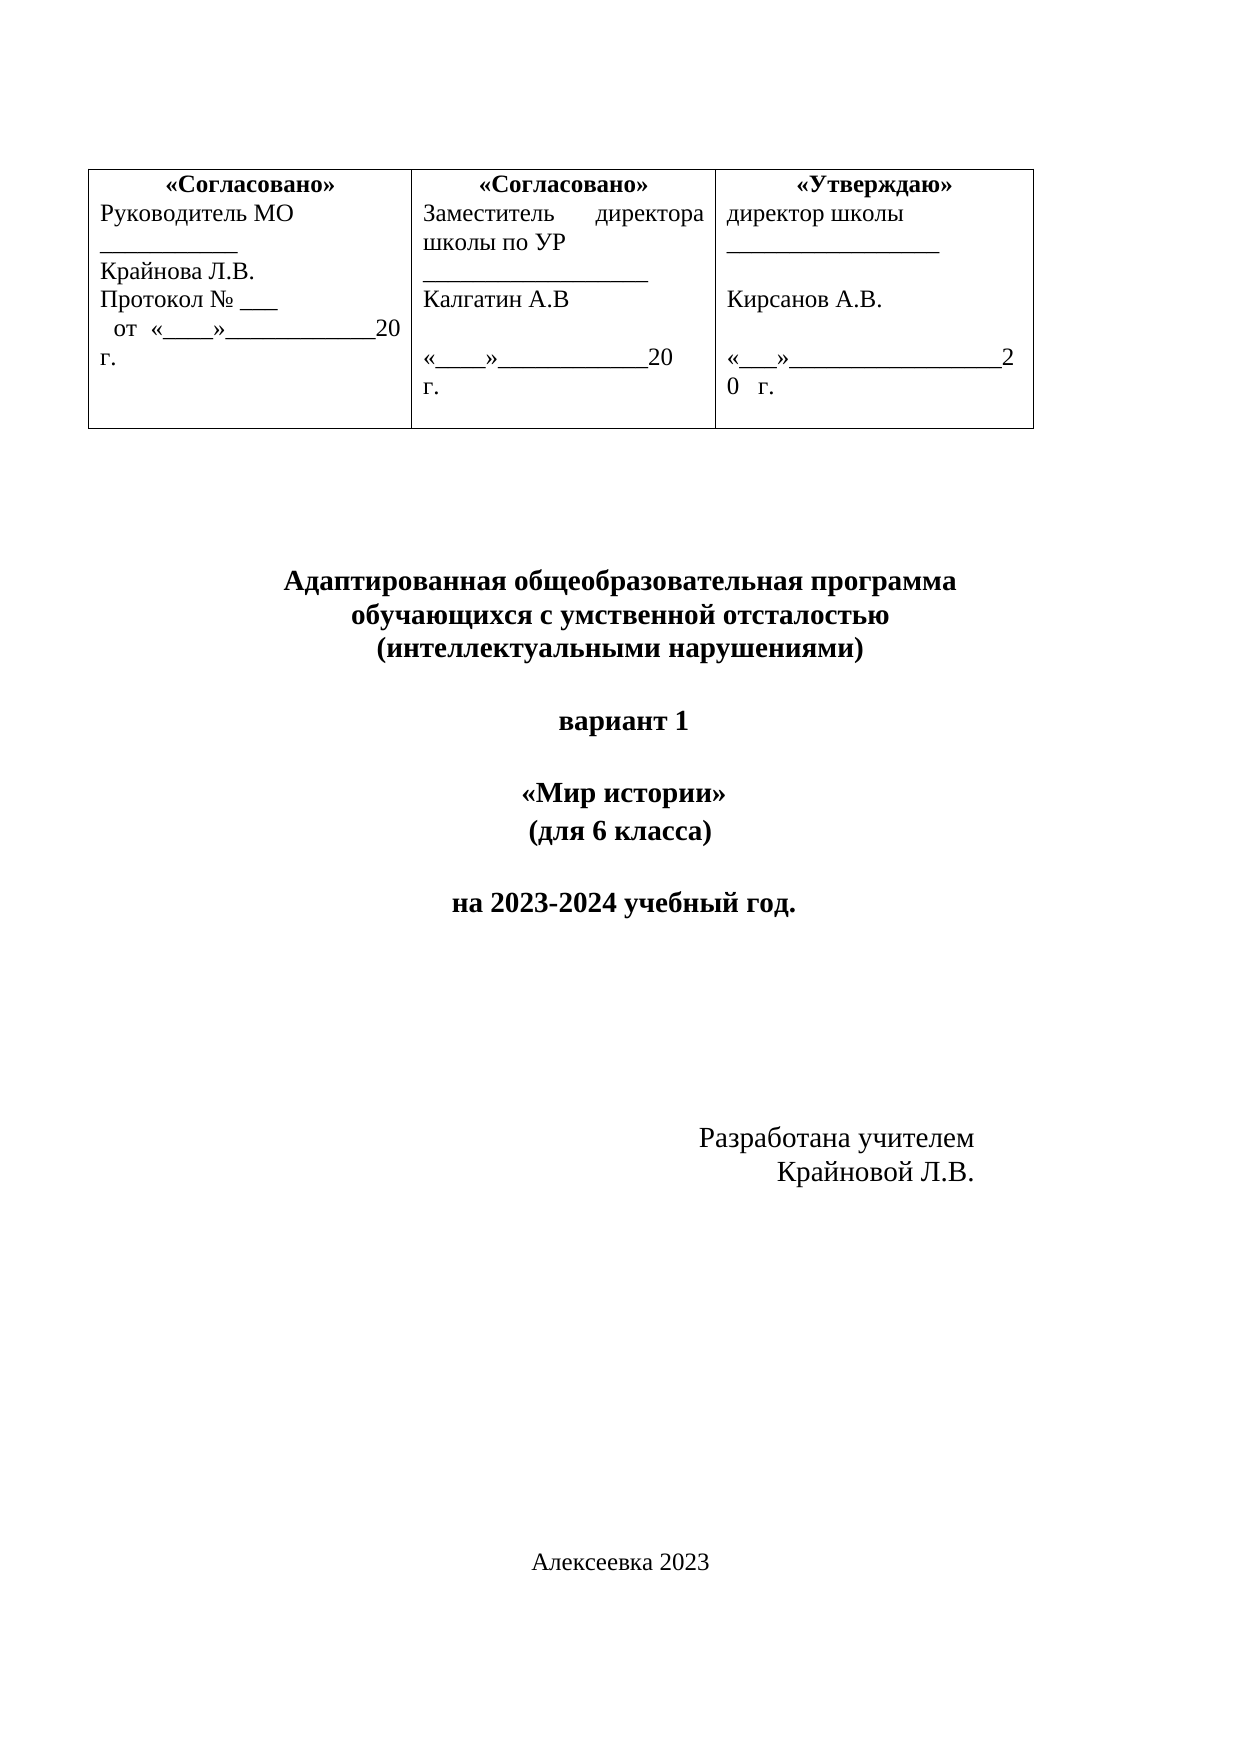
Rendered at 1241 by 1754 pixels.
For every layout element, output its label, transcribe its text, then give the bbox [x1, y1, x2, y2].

text «Мир истории» [148, 775, 1092, 808]
text (интеллектуальными нарушениями) [148, 631, 1092, 664]
text вариант 1 [148, 703, 1092, 736]
table_header «Утверждаю» директор школы _________________ Кирсанов А.В. «___»_________________20 г. [716, 170, 1033, 428]
text (для 6 класса) [148, 813, 1092, 847]
text Адаптированная общеобразовательная программа [148, 563, 1092, 597]
table_header «Согласовано» Заместитель директора школы по УР __________________ Калгатин А.В «____»____________20 г. [412, 170, 715, 428]
text на 2023-2024 учебный год. [148, 885, 1092, 919]
text Алексеевка 2023 [148, 1547, 1092, 1575]
text обучающихся с умственной отсталостью [148, 597, 1092, 631]
table_header «Согласовано» Руководитель МО ___________ Крайнова Л.В. Протокол № ___ от «____»____________20 г. [89, 170, 411, 428]
text Разработана учителем [148, 1120, 974, 1154]
text Крайновой Л.В. [148, 1154, 974, 1187]
